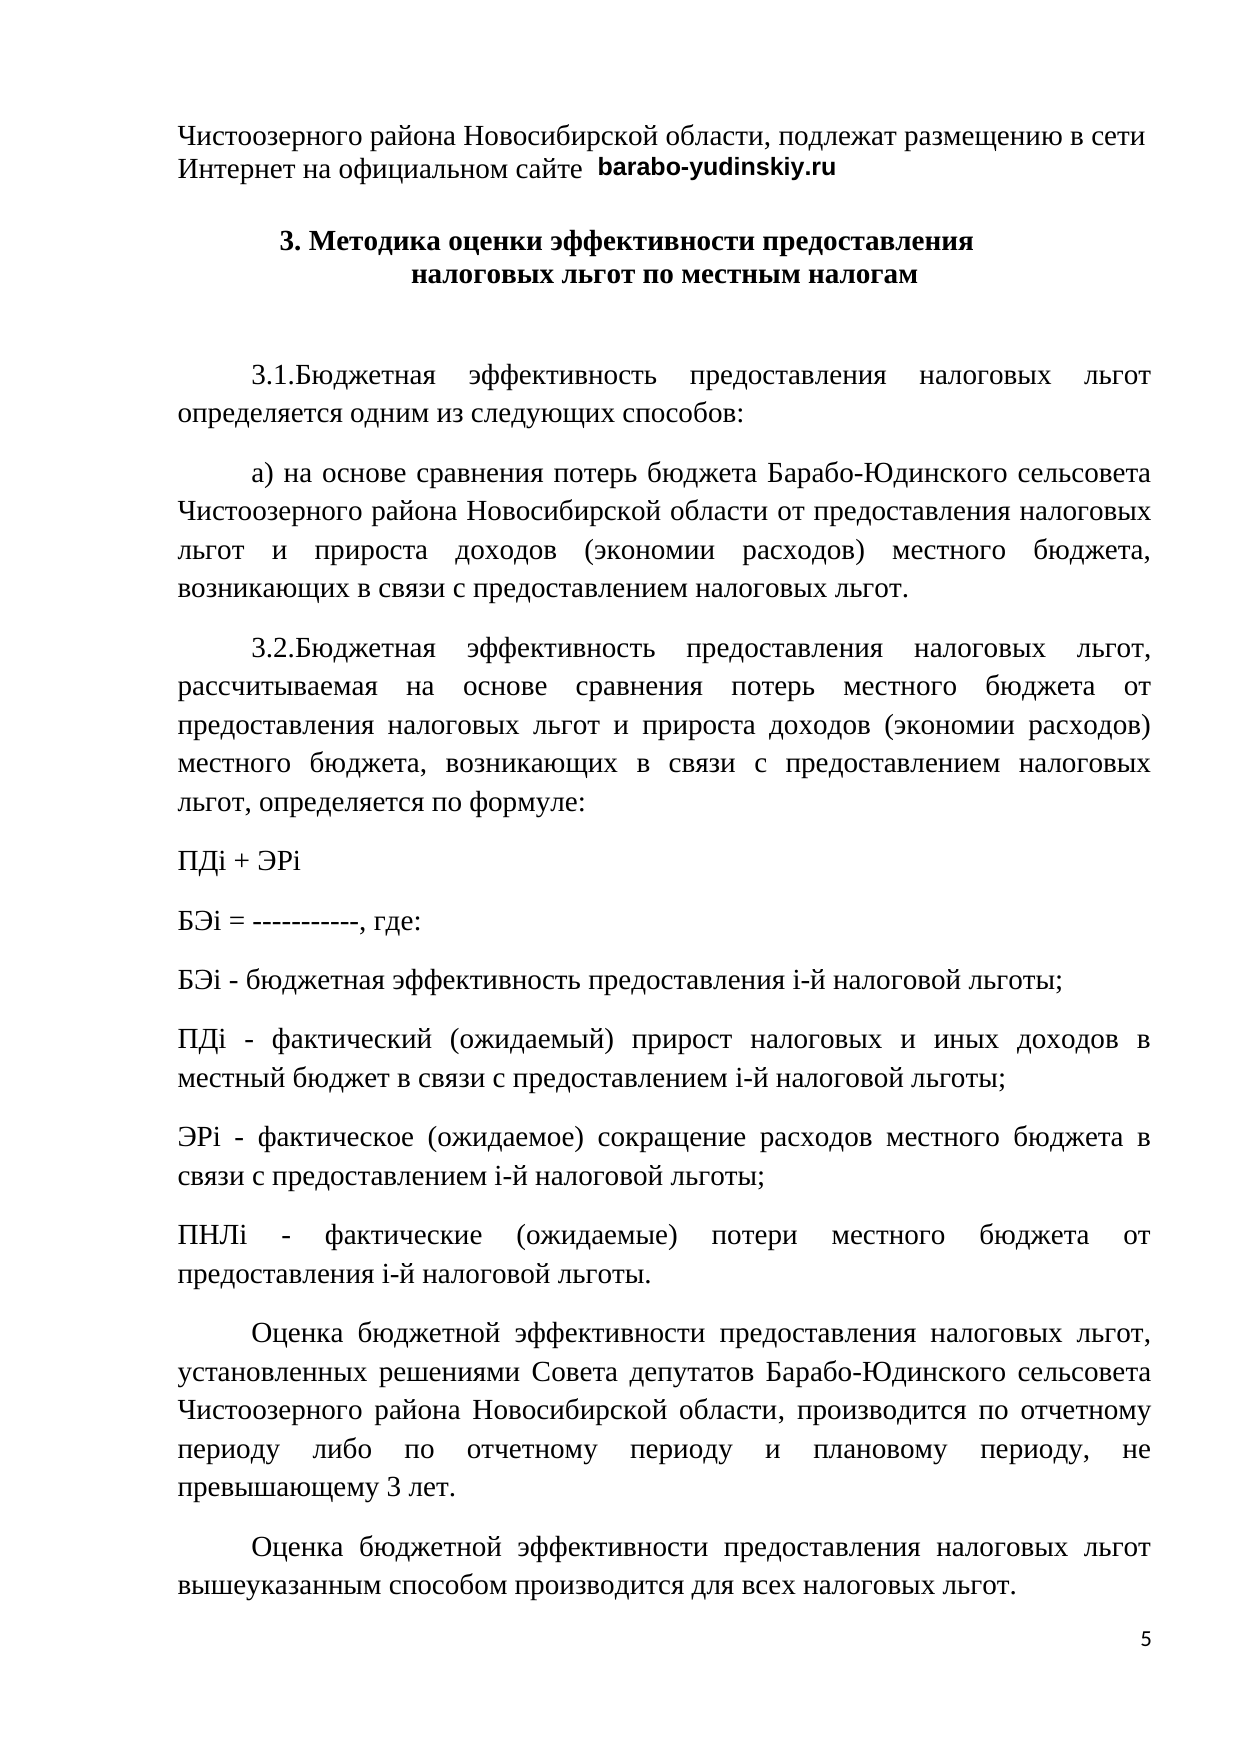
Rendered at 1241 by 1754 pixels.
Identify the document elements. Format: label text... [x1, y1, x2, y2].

text БЭi - бюджетная эффективность предоставления i-й налоговой льготы; [177, 962, 1152, 996]
text 3.1.Бюджетная эффективность предоставления налоговых льгот определяется одним из следующих способов: [177, 357, 1152, 429]
text ПНЛi - фактические (ожидаемые) потери местного бюджета от предоставления i-й налоговой льготы. [177, 1217, 1152, 1289]
text БЭi = -----------, где: [177, 903, 1152, 936]
text ЭРi - фактическое (ожидаемое) сокращение расходов местного бюджета в связи с предоставлением i-й налоговой льготы; [177, 1119, 1152, 1191]
text 3. Методика оценки эффективности предоставления [177, 223, 1152, 256]
text налоговых льгот по местным налогам [177, 256, 1152, 290]
text Оценка бюджетной эффективности предоставления налоговых льгот, установленных решениями Совета депутатов Барабо-Юдинского сельсовета Чистоозерного района Новосибирской области, производится по отчетному периоду либо по отчетному периоду и плановому периоду, не превышающему 3 лет. [177, 1315, 1152, 1503]
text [177, 118, 1152, 185]
text Оценка бюджетной эффективности предоставления налоговых льгот вышеуказанным способом производится для всех налоговых льгот. [177, 1529, 1152, 1601]
text ПДi + ЭРi [177, 843, 1152, 877]
text а) на основе сравнения потерь бюджета Барабо-Юдинского сельсовета Чистоозерного района Новосибирской области от предоставления налоговых льгот и прироста доходов (экономии расходов) местного бюджета, возникающих в связи с предоставлением налоговых льгот. [177, 455, 1152, 604]
text ПДi - фактический (ожидаемый) прирост налоговых и иных доходов в местный бюджет в связи с предоставлением i-й налоговой льготы; [177, 1021, 1152, 1093]
text 3.2.Бюджетная эффективность предоставления налоговых льгот, рассчитываемая на основе сравнения потерь местного бюджета от предоставления налоговых льгот и прироста доходов (экономии расходов) местного бюджета, возникающих в связи с предоставлением налоговых льгот, определяется по формуле: [177, 630, 1152, 817]
